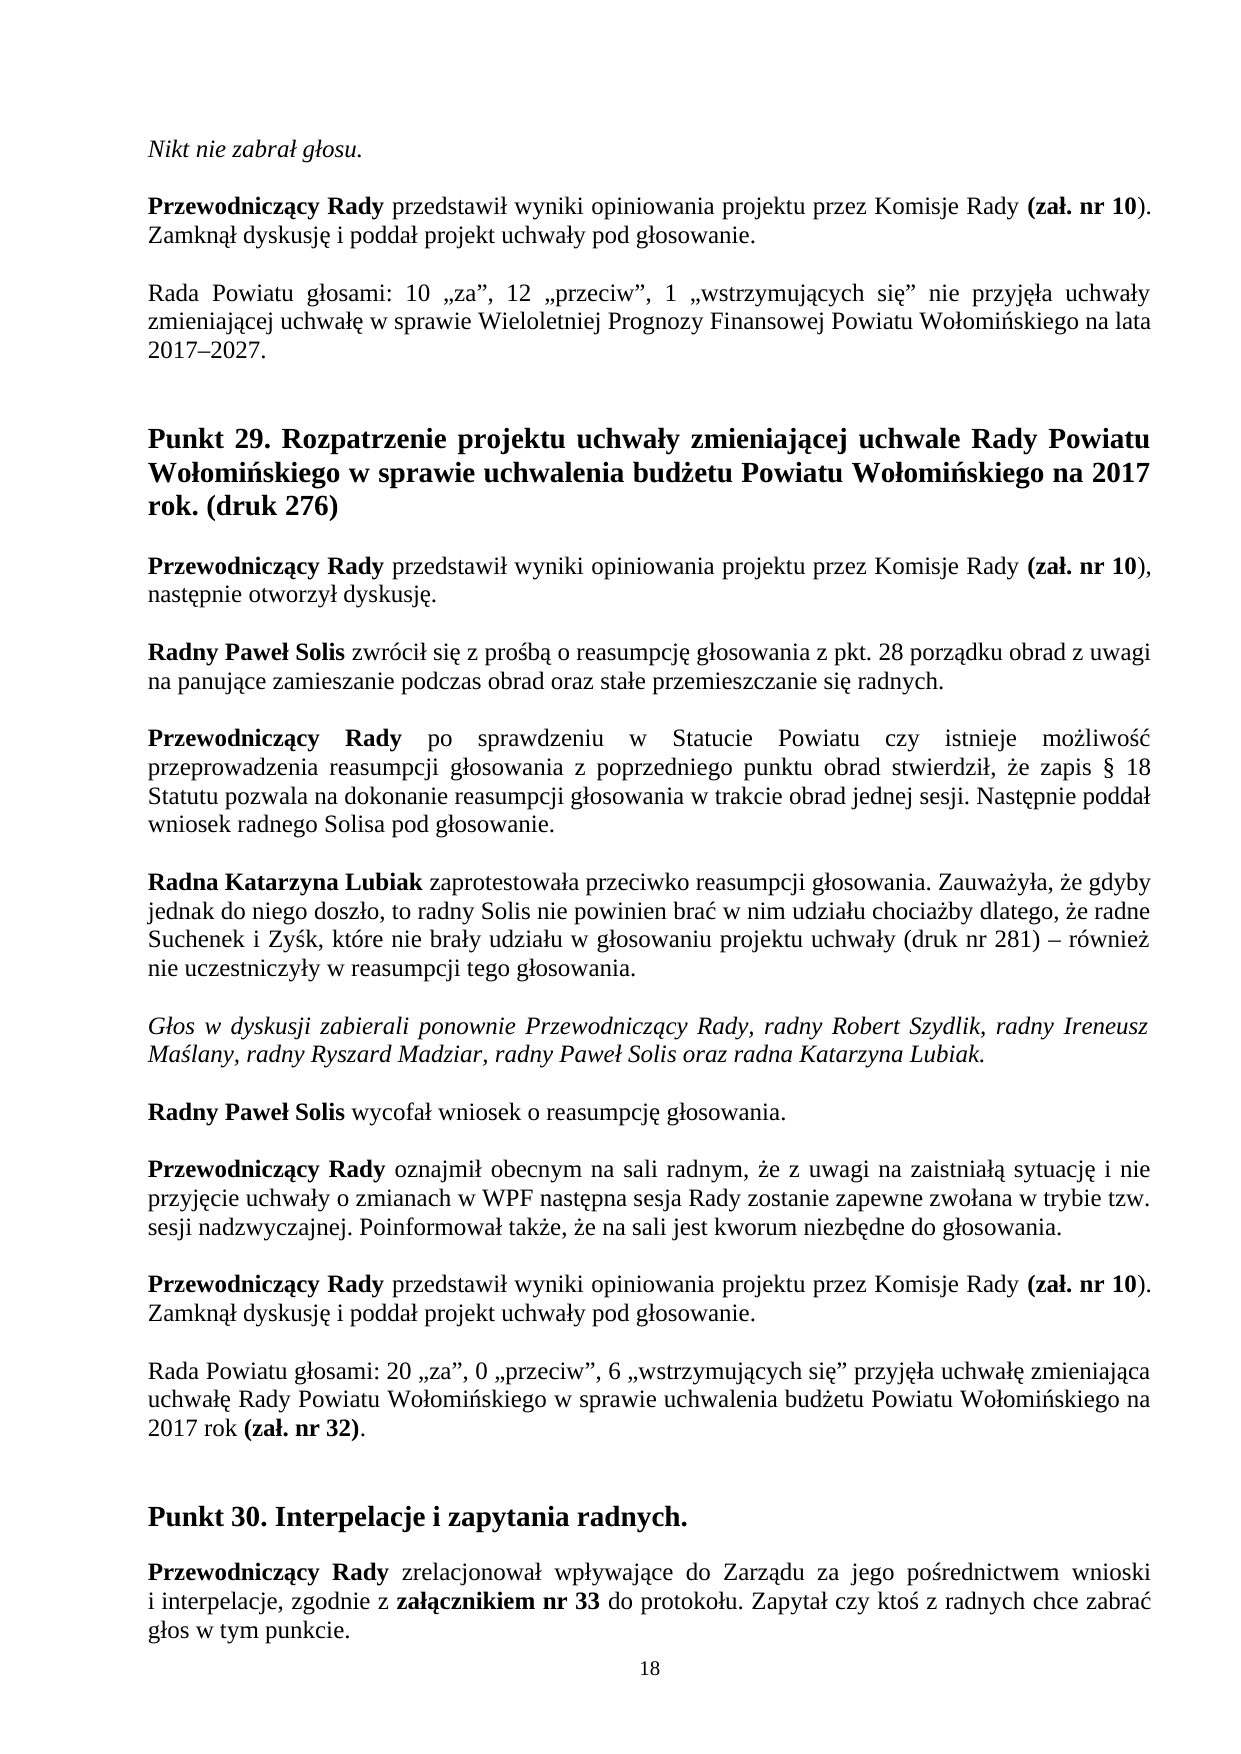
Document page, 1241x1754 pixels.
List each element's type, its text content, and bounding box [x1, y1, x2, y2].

text Rada Powiatu głosami: 10 „za”, 12 „przeciw”, 1 „wstrzymujących się” nie przyjęła uchwały zmieniającej uchwałę w sprawie Wieloletniej Prognozy Finansowej Powiatu Wołomińskiego na lata 2017–2027. [148, 278, 1152, 364]
text Radny Paweł Solis zwrócił się z prośbą o reasumpcję głosowania z pkt. 28 porządku obrad z uwagi na panujące zamieszanie podczas obrad oraz stałe przemieszczanie się radnych. [148, 637, 1152, 694]
text Przewodniczący Rady zrelacjonował wpływające do Zarządu za jego pośrednictwem wnioski i interpelacje, zgodnie z załącznikiem nr 33 do protokołu. Zapytał czy ktoś z radnych chce zabrać głos w tym punkcie. [148, 1557, 1152, 1643]
text Radny Paweł Solis wycofał wniosek o reasumpcję głosowania. [148, 1097, 1152, 1126]
text Rada Powiatu głosami: 20 „za”, 0 „przeciw”, 6 „wstrzymujących się” przyjęła uchwałę zmieniająca uchwałę Rady Powiatu Wołomińskiego w sprawie uchwalenia budżetu Powiatu Wołomińskiego na 2017 rok (zał. nr 32). [148, 1356, 1152, 1442]
text Przewodniczący Rady przedstawił wyniki opiniowania projektu przez Komisje Rady (zał. nr 10). Zamknął dyskusję i poddał projekt uchwały pod głosowanie. [148, 191, 1152, 249]
text Nikt nie zabrał głosu. [148, 134, 1152, 163]
text Przewodniczący Rady oznajmił obecnym na sali radnym, że z uwagi na zaistniałą sytuację i nie przyjęcie uchwały o zmianach w WPF następna sesja Rady zostanie zapewne zwołana w trybie tzw. sesji nadzwyczajnej. Poinformował także, że na sali jest kworum niezbędne do głosowania. [148, 1154, 1152, 1241]
text Przewodniczący Rady przedstawił wyniki opiniowania projektu przez Komisje Rady (zał. nr 10). Zamknął dyskusję i poddał projekt uchwały pod głosowanie. [148, 1269, 1152, 1327]
text Przewodniczący Rady po sprawdzeniu w Statucie Powiatu czy istnieje możliwość przeprowadzenia reasumpcji głosowania z poprzedniego punktu obrad stwierdził, że zapis § 18 Statutu pozwala na dokonanie reasumpcji głosowania w trakcie obrad jednej sesji. Następnie poddał wniosek radnego Solisa pod głosowanie. [148, 723, 1152, 838]
text Głos w dyskusji zabierali ponownie Przewodniczący Rady, radny Robert Szydlik, radny Ireneusz Maślany, radny Ryszard Madziar, radny Paweł Solis oraz radna Katarzyna Lubiak. [148, 1011, 1152, 1068]
text Przewodniczący Rady przedstawił wyniki opiniowania projektu przez Komisje Rady (zał. nr 10), następnie otworzył dyskusję. [148, 551, 1152, 608]
text Radna Katarzyna Lubiak zaprotestowała przeciwko reasumpcji głosowania. Zauważyła, że gdyby jednak do niego doszło, to radny Solis nie powinien brać w nim udziału chociażby dlatego, że radne Suchenek i Zyśk, które nie brały udziału w głosowaniu projektu uchwały (druk nr 281) – również nie uczestniczyły w reasumpcji tego głosowania. [148, 867, 1152, 982]
text Punkt 30. Interpelacje i zapytania radnych. [148, 1499, 1152, 1533]
text Punkt 29. Rozpatrzenie projektu uchwały zmieniającej uchwale Rady Powiatu Wołomińskiego w sprawie uchwalenia budżetu Powiatu Wołomińskiego na 2017 rok. (druk 276) [148, 421, 1152, 522]
